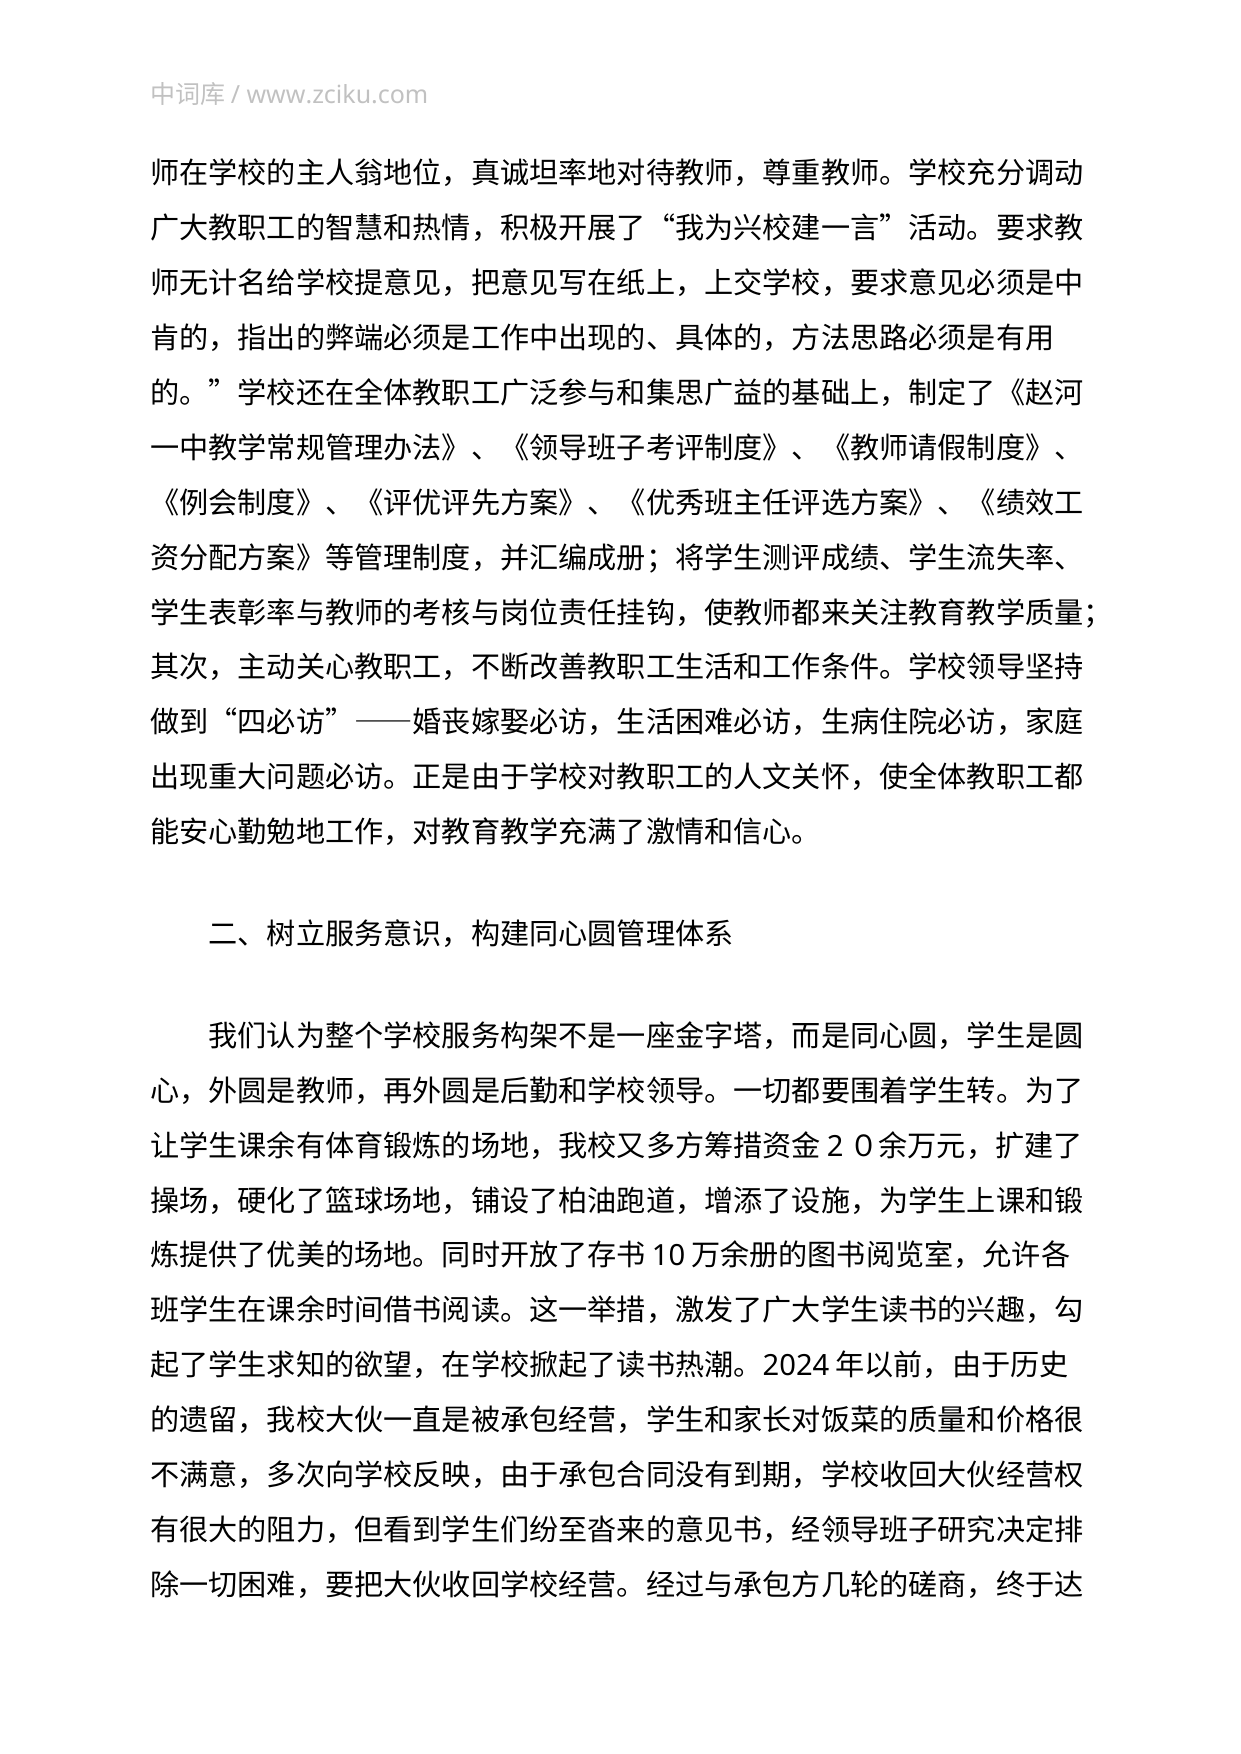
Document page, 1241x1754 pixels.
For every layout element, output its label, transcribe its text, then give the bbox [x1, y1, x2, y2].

text 二、树立服务意识，构建同心圆管理体系 [150, 911, 1090, 953]
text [150, 1012, 1090, 1604]
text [150, 150, 1090, 851]
